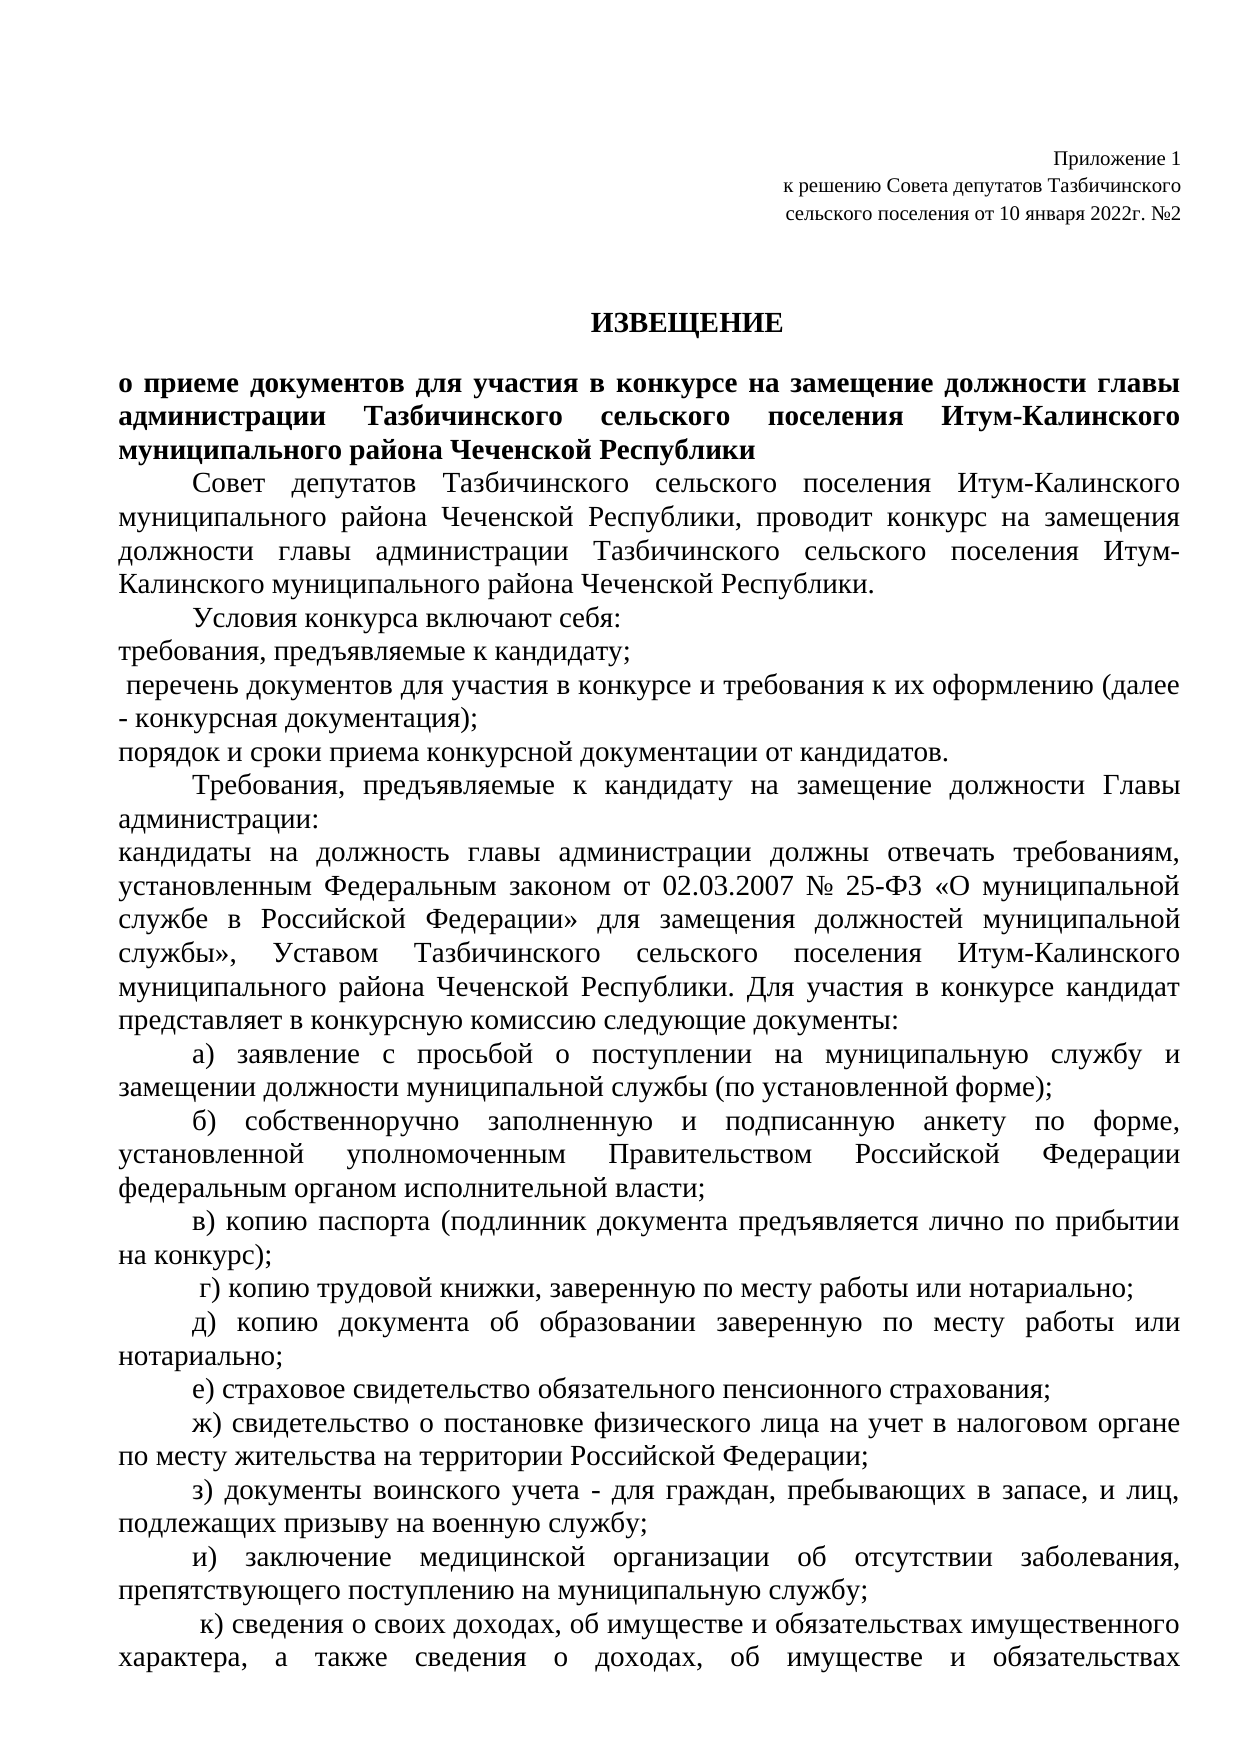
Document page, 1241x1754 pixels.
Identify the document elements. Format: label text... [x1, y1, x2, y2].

text г) копию трудовой книжки, заверенную по месту работы или нотариально; [118, 1271, 1181, 1304]
text е) страховое свидетельство обязательного пенсионного страхования; [118, 1371, 1181, 1405]
text д) копию документа об образовании заверенную по месту работы или нотариально; [118, 1304, 1181, 1371]
text б) собственноручно заполненную и подписанную анкету по форме, установленной уполномоченным Правительством Российской Федерации федеральным органом исполнительной власти; [118, 1103, 1181, 1203]
text перечень документов для участия в конкурсе и требования к их оформлению (далее - конкурсная документация); [118, 667, 1181, 734]
text порядок и сроки приема конкурсной документации от кандидатов. [118, 734, 1181, 767]
text Совет депутатов Тазбичинского сельского поселения Итум-Калинского муниципального района Чеченской Республики, проводит конкурс на замещения должности главы администрации Тазбичинского сельского поселения Итум-Калинского муниципального района Чеченской Республики. [118, 466, 1181, 600]
list к решению Совета депутатов Тазбичинского [193, 173, 1181, 197]
text Условия конкурса включают себя: [118, 600, 1181, 633]
list ИЗВЕЩЕНИЕ [193, 306, 1181, 339]
text и) заключение медицинской организации об отсутствии заболевания, препятствующего поступлению на муниципальную службу; [118, 1539, 1181, 1606]
text Требования, предъявляемые к кандидату на замещение должности Главы администрации: [118, 767, 1181, 834]
list Приложение 1 [193, 146, 1181, 170]
text о приеме документов для участия в конкурсе на замещение должности главы администрации Тазбичинского сельского поселения Итум-Калинского муниципального района Чеченской Республики [118, 365, 1181, 466]
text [118, 1606, 1181, 1673]
text з) документы воинского учета - для граждан, пребывающих в запасе, и лиц, подлежащих призыву на военную службу; [118, 1472, 1181, 1539]
list сельского поселения от 10 января 2022г. №2 [193, 201, 1181, 225]
text ж) свидетельство о постановке физического лица на учет в налоговом органе по месту жительства на территории Российской Федерации; [118, 1405, 1181, 1472]
text кандидаты на должность главы администрации должны отвечать требованиям, установленным Федеральным законом от 02.03.2007 № 25-ФЗ «О муниципальной службе в Российской Федерации» для замещения должностей муниципальной службы», Уставом Тазбичинского сельского поселения Итум-Калинского муниципального района Чеченской Республики. Для участия в конкурсе кандидат представляет в конкурсную комиссию следующие документы: [118, 834, 1181, 1036]
text требования, предъявляемые к кандидату; [118, 633, 1181, 667]
text в) копию паспорта (подлинник документа предъявляется лично по прибытии на конкурс); [118, 1203, 1181, 1271]
text а) заявление с просьбой о поступлении на муниципальную службу и замещении должности муниципальной службы (по установленной форме); [118, 1036, 1181, 1103]
